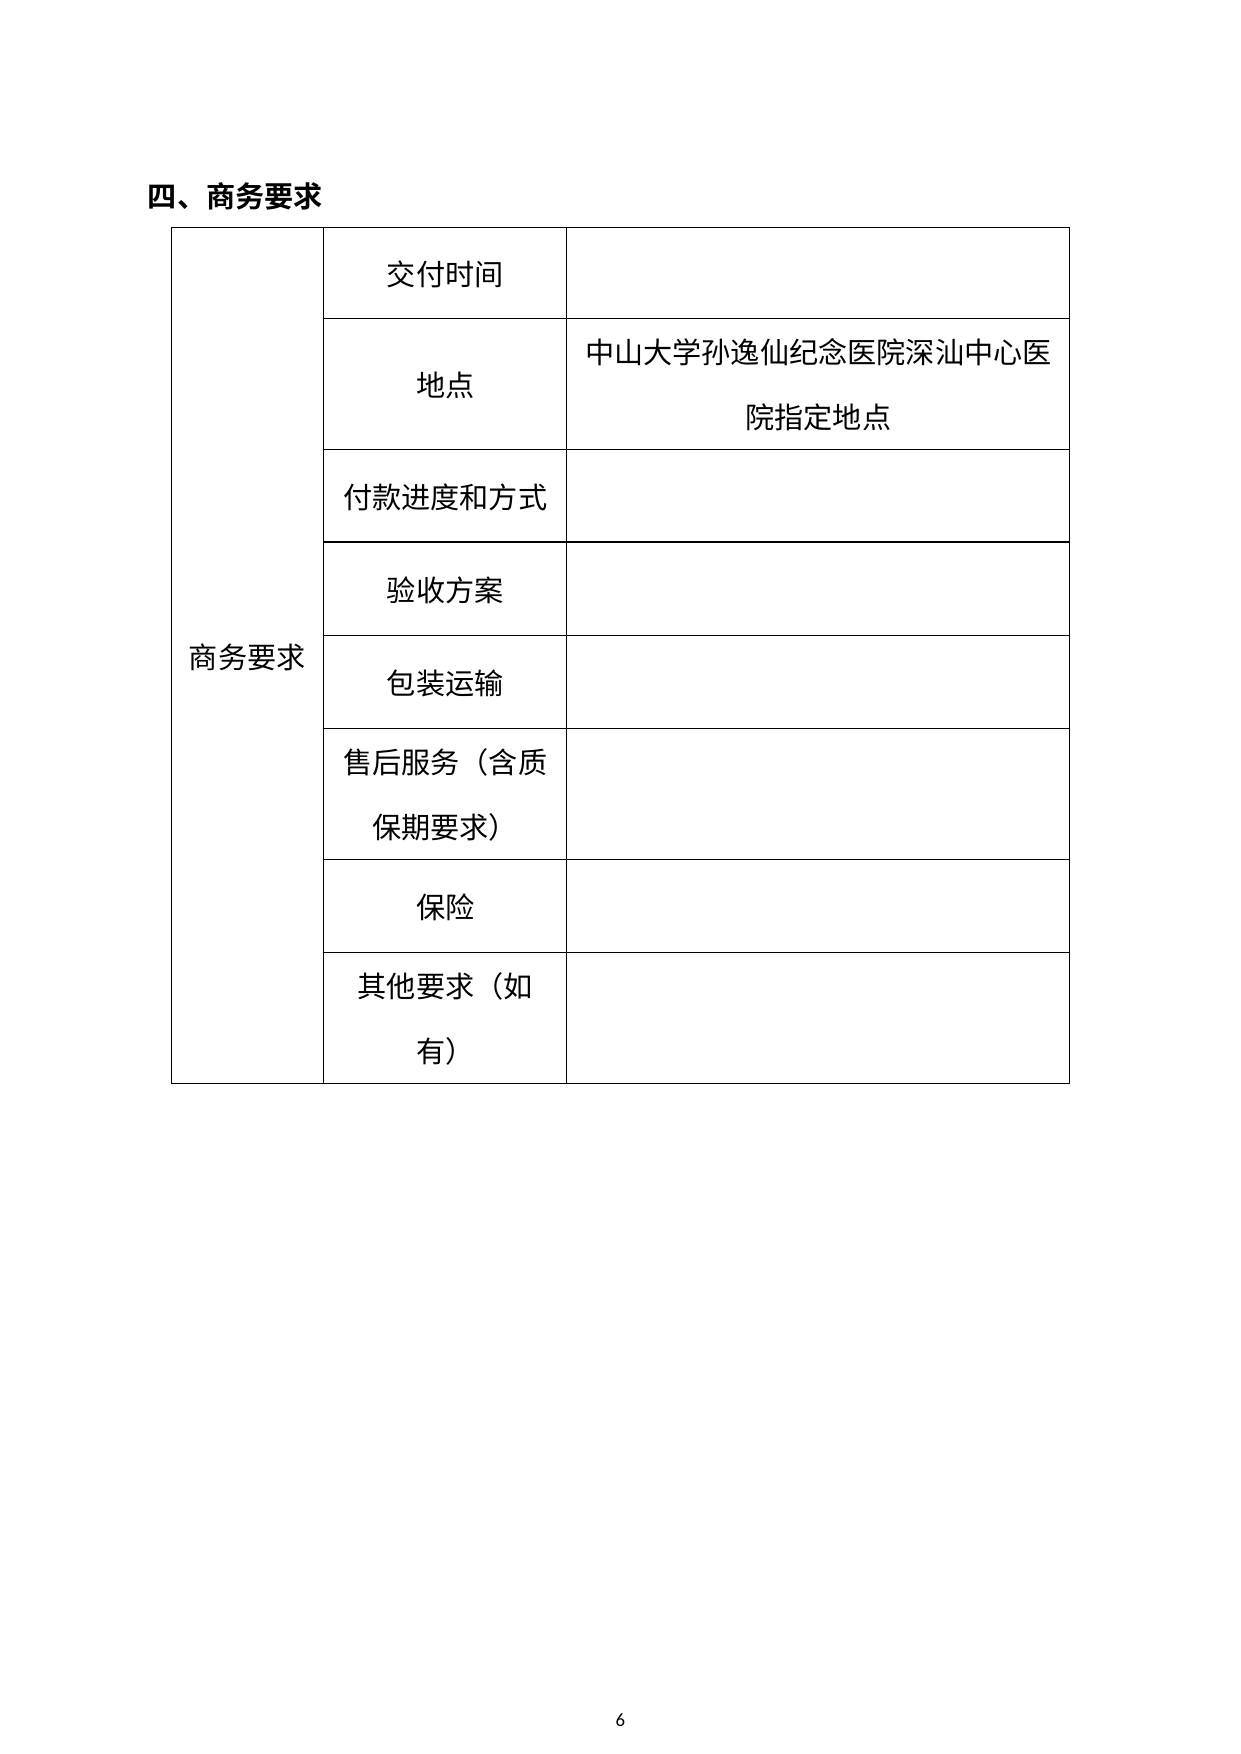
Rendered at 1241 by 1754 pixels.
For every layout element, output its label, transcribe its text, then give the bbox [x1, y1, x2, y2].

table_cell 验收方案 [324, 543, 566, 634]
table_header 商务要求 [172, 228, 323, 1083]
text 四、商务要求 [148, 162, 1093, 227]
table_cell [567, 636, 1069, 727]
table_cell [567, 953, 1069, 1083]
table_cell 付款进度和方式 [324, 450, 566, 541]
table_cell 售后服务（含质保期要求） [324, 729, 566, 858]
table_cell 保险 [324, 860, 566, 952]
table_cell 其他要求（如有） [324, 953, 566, 1083]
table_header [567, 228, 1069, 317]
table_cell [567, 860, 1069, 952]
table_cell 包装运输 [324, 636, 566, 727]
table_cell 中山大学孙逸仙纪念医院深汕中心医院指定地点 [567, 319, 1069, 448]
table_header 交付时间 [324, 228, 566, 317]
table_cell 地点 [324, 319, 566, 448]
table_cell [567, 543, 1069, 634]
table_cell [567, 450, 1069, 541]
table_cell [567, 729, 1069, 858]
